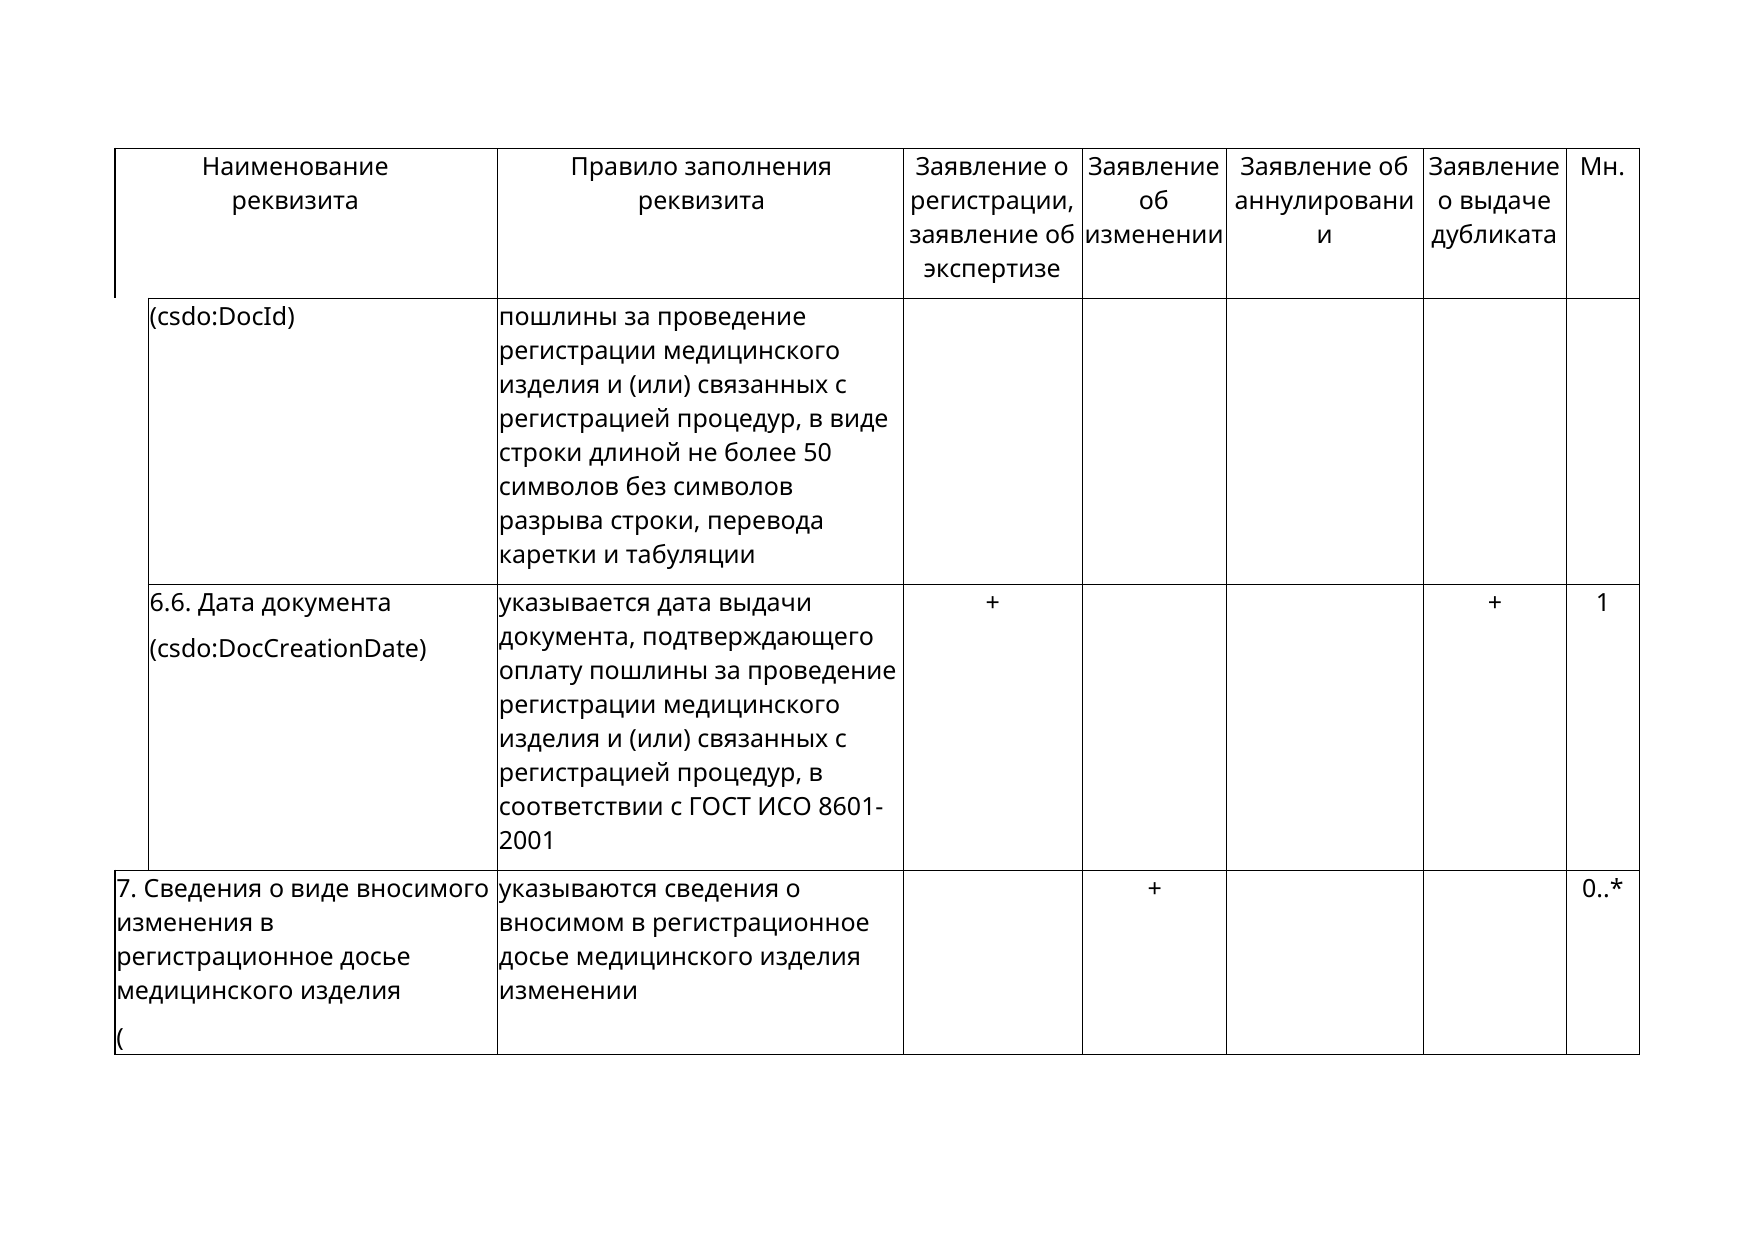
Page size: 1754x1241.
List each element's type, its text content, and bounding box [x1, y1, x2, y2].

table_cell + [904, 299, 1082, 583]
table_cell [1227, 585, 1423, 869]
table_cell 1 [1567, 585, 1639, 869]
table_cell [904, 871, 1082, 1053]
table_header Наименование реквизита [116, 149, 497, 297]
table_cell [1083, 585, 1226, 869]
table_cell 6.6. Дата документа (csdo:DocCreationDate) [149, 585, 497, 869]
table_cell 1 [1567, 299, 1639, 583]
table_header Заявление об изменении [1083, 149, 1226, 297]
table_cell [1227, 871, 1423, 1053]
table_cell [1227, 299, 1423, 583]
table_header Заявление об аннулировании [1227, 149, 1423, 297]
table_cell указываются сведения о вносимом в регистрационное досье медицинского изделия изменении [498, 871, 903, 1053]
table_cell + [1424, 585, 1566, 869]
table_header Правило заполнения реквизита [498, 149, 903, 297]
table_header Мн. [1567, 149, 1639, 297]
table_cell 0..* [1567, 871, 1639, 1053]
table_header Заявление о выдаче дубликата [1424, 149, 1566, 297]
table_header Заявление о регистрации, заявление об экспертизе [904, 149, 1082, 297]
table_cell 6.5. Номер документа (csdo:DocId) [149, 299, 497, 583]
table_cell 7. Сведения о виде вносимого изменения в регистрационное досье медицинского изделия (hccdo:RegistrationDossierAmendingKindDetails) [116, 871, 497, 1053]
table_cell указывается дата выдачи документа, подтверждающего оплату пошлины за проведение регистрации медицинского изделия и (или) связанных с регистрацией процедур, в соответствии с ГОСТ ИСО 8601-2001 [498, 585, 903, 869]
table_cell [1424, 871, 1566, 1053]
table_cell + [1424, 299, 1566, 583]
table_cell + [1083, 871, 1226, 1053]
table_cell [1083, 299, 1226, 583]
table_cell + [904, 585, 1082, 869]
